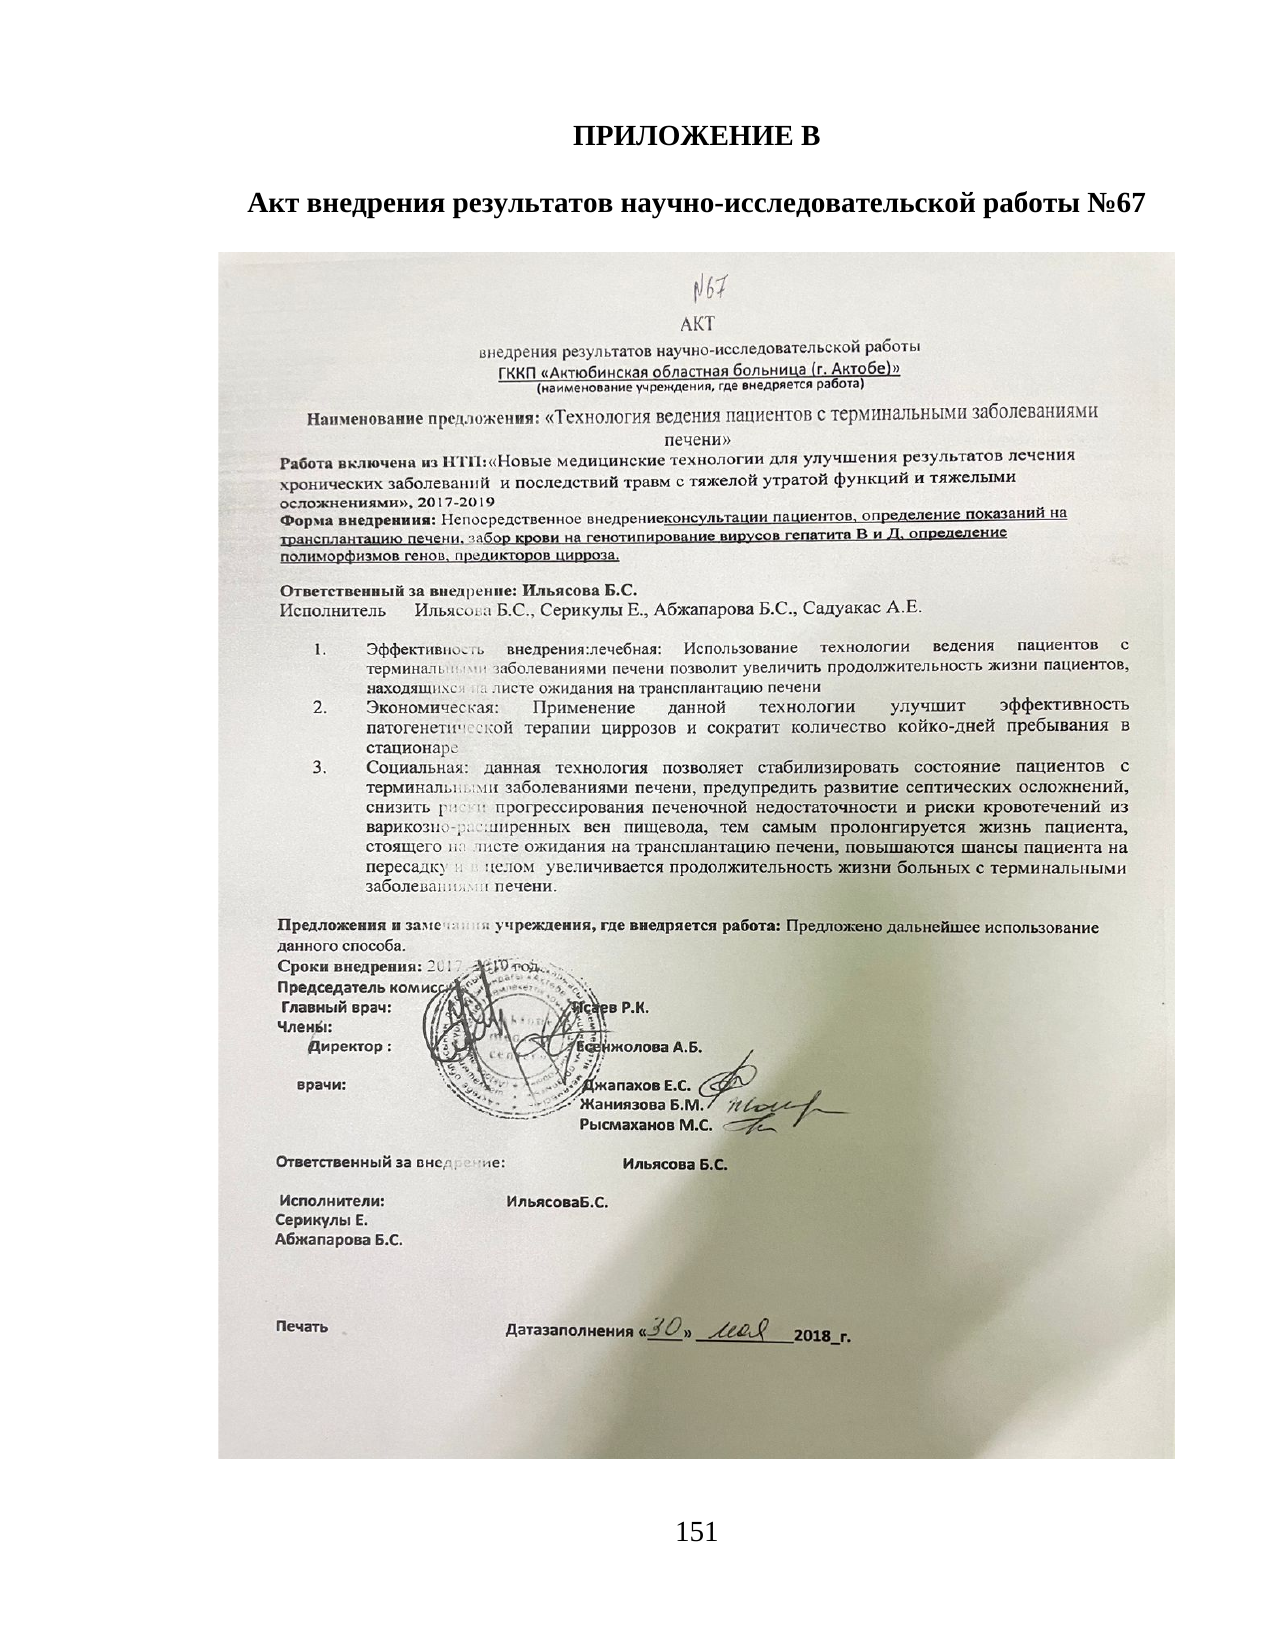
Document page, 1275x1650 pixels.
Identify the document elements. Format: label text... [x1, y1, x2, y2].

picture [218, 252, 1175, 1459]
text ПРИЛОЖЕНИЕ В [177, 118, 1216, 152]
text Акт внедрения результатов научно-исследовательской работы №67 [177, 185, 1216, 219]
